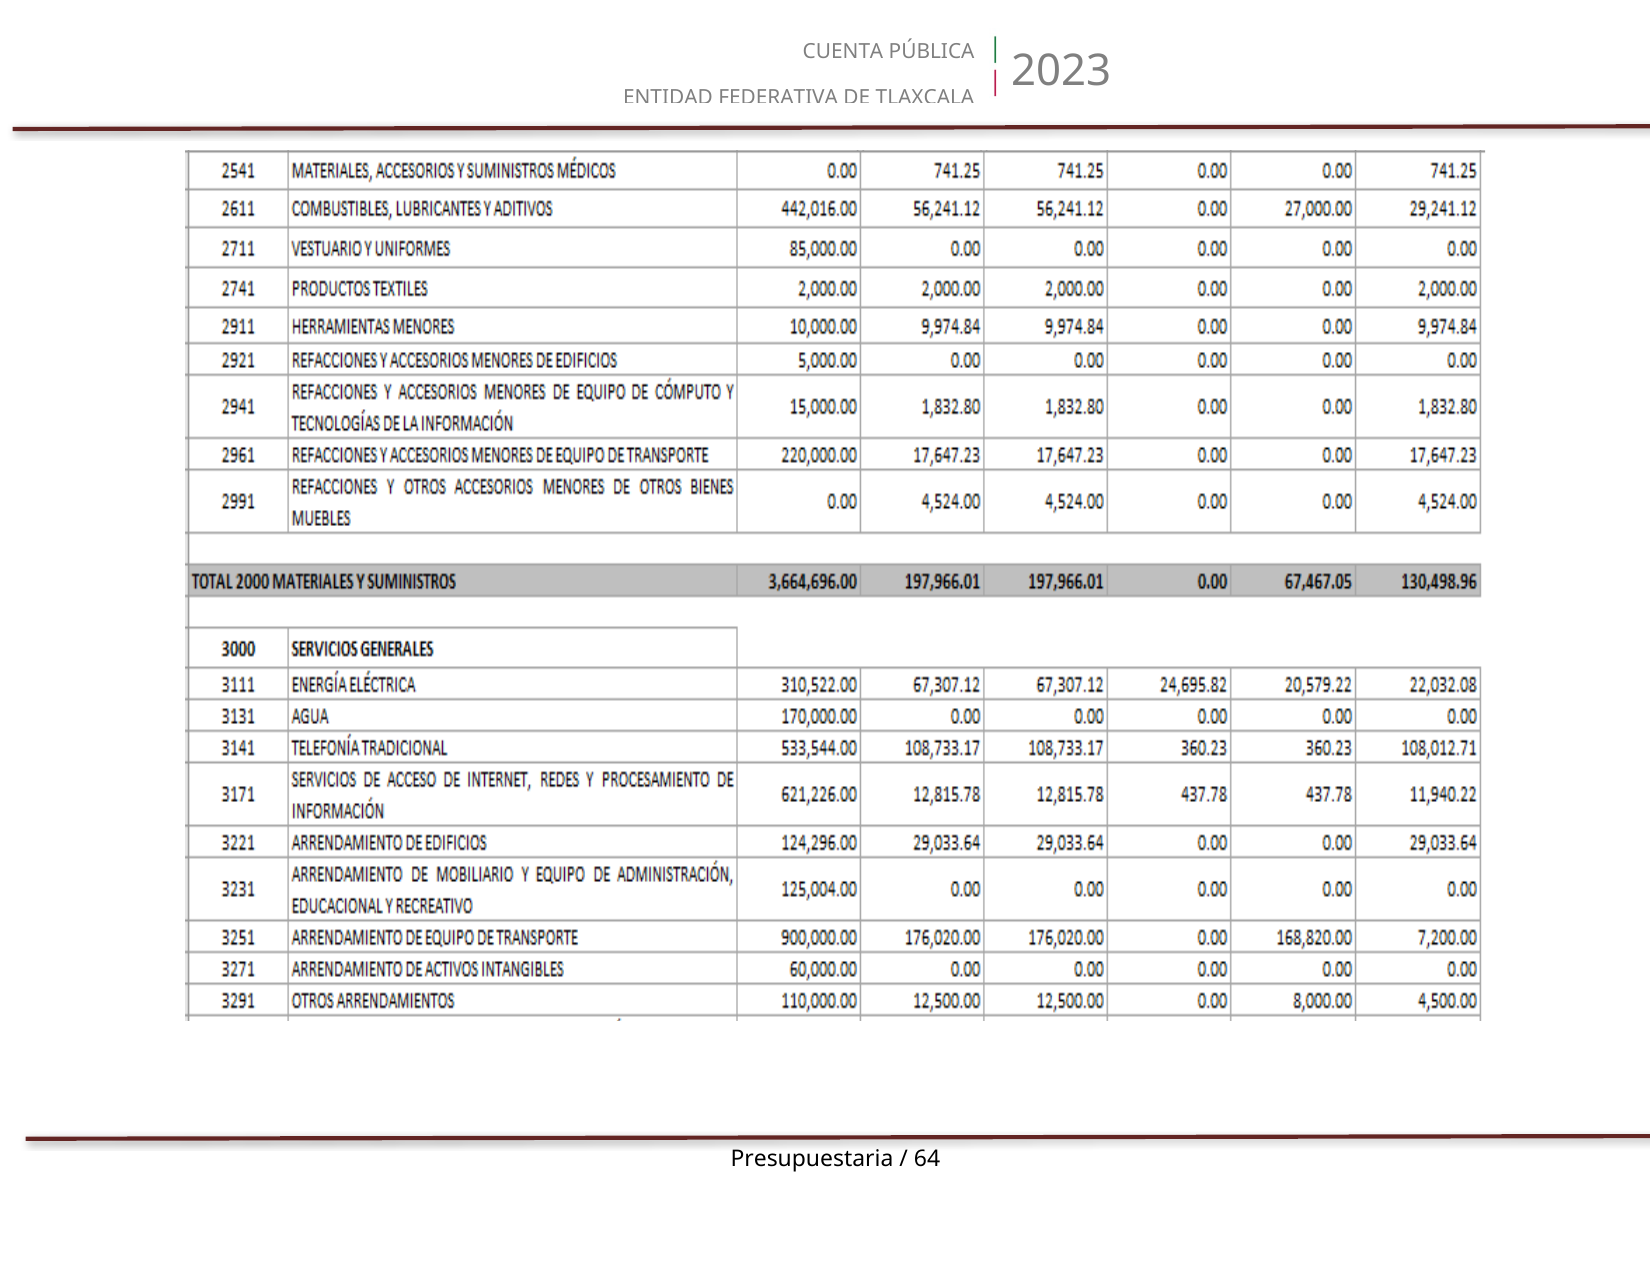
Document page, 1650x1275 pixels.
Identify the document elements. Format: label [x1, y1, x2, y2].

picture [989, 28, 1005, 99]
picture [185, 150, 1486, 1021]
